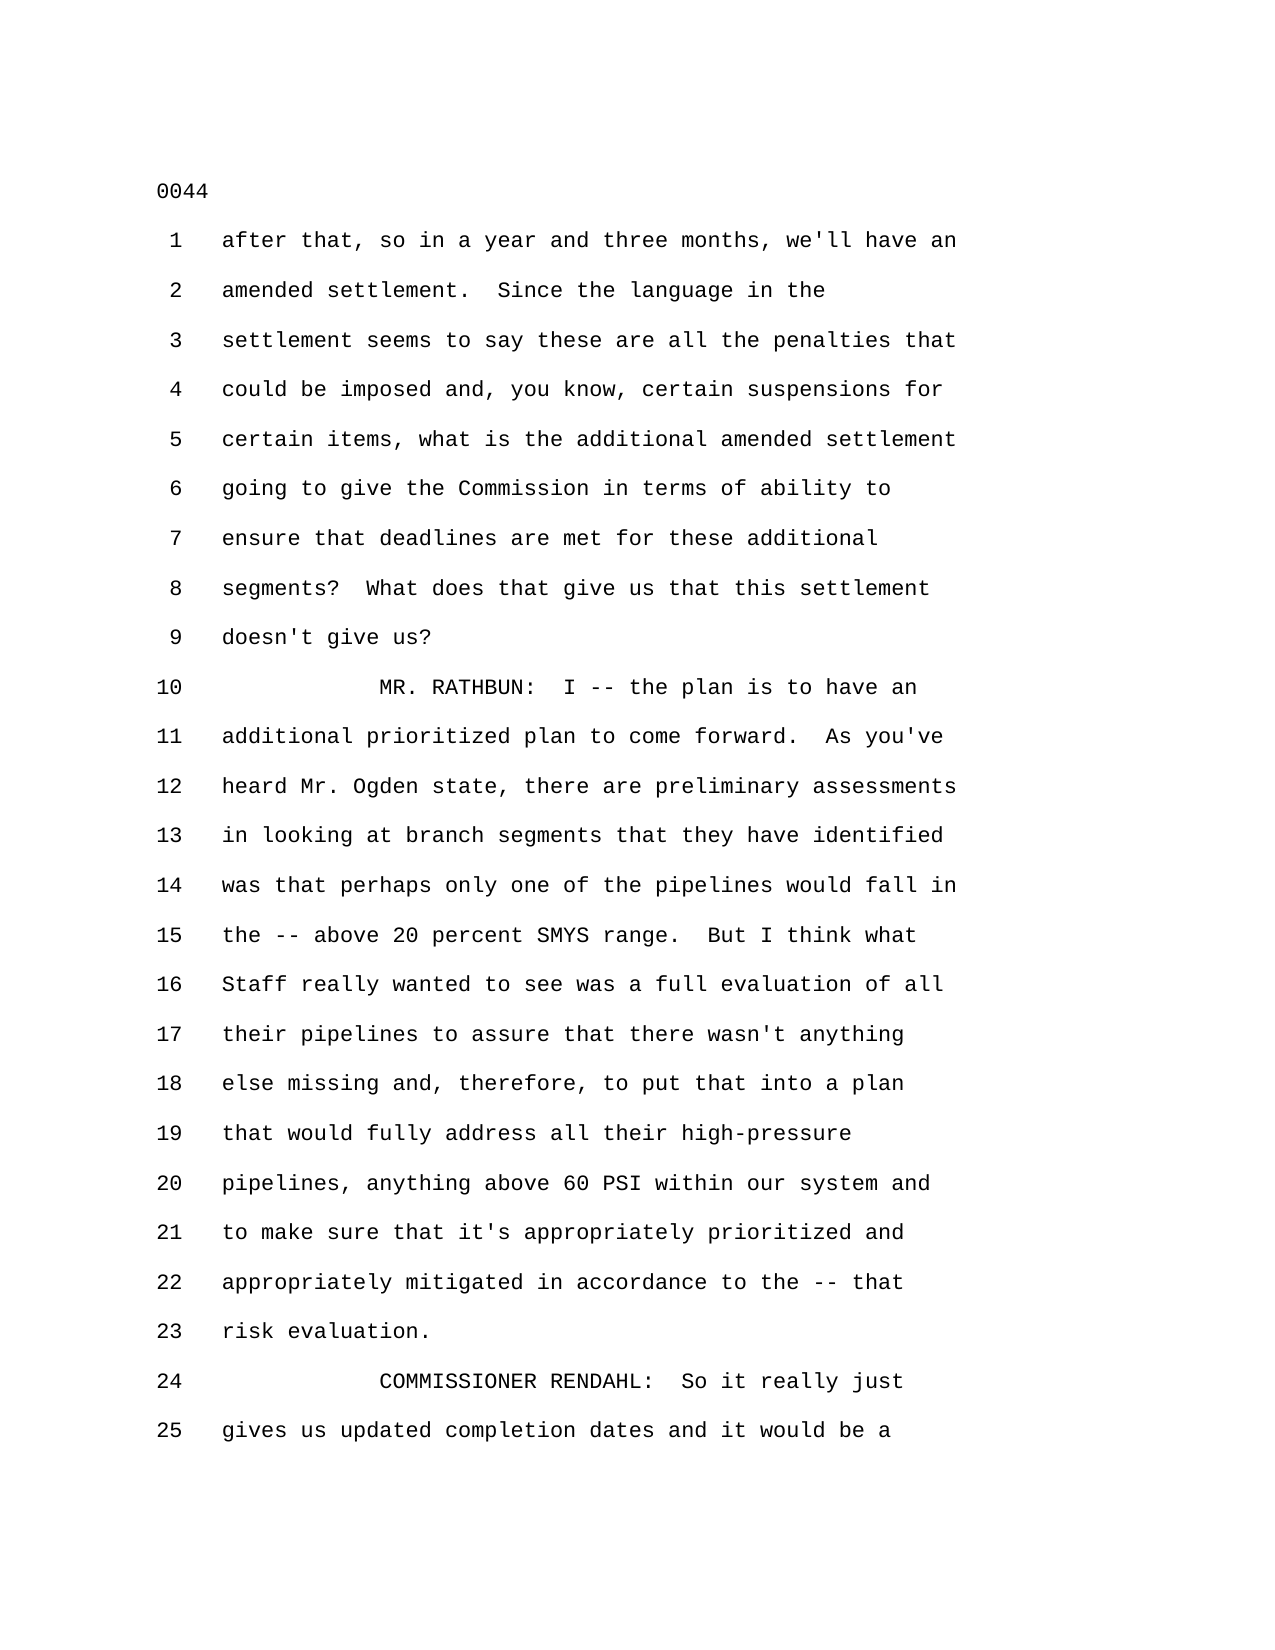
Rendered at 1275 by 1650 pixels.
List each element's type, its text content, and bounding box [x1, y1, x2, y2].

text 23 risk evaluation. [156, 1320, 1119, 1345]
text 0044 [156, 180, 1119, 205]
text 3 settlement seems to say these are all the penalties that [156, 329, 1119, 353]
text 11 additional prioritized plan to come forward. As you've [156, 725, 1119, 750]
text 14 was that perhaps only one of the pipelines would fall in [156, 874, 1119, 899]
text 10 MR. RATHBUN: I -- the plan is to have an [156, 676, 1119, 701]
text 5 certain items, what is the additional amended settlement [156, 428, 1119, 453]
text 17 their pipelines to assure that there wasn't anything [156, 1023, 1119, 1048]
text 20 pipelines, anything above 60 PSI within our system and [156, 1172, 1119, 1196]
text 1 after that, so in a year and three months, we'll have an [156, 229, 1119, 254]
text 9 doesn't give us? [156, 626, 1119, 651]
text 18 else missing and, therefore, to put that into a plan [156, 1072, 1119, 1097]
text 13 in looking at branch segments that they have identified [156, 824, 1119, 849]
text 4 could be imposed and, you know, certain suspensions for [156, 378, 1119, 403]
text 15 the -- above 20 percent SMYS range. But I think what [156, 924, 1119, 948]
text 25 gives us updated completion dates and it would be a [156, 1419, 1119, 1444]
text 19 that would fully address all their high-pressure [156, 1122, 1119, 1147]
text 2 amended settlement. Since the language in the [156, 279, 1119, 304]
text 22 appropriately mitigated in accordance to the -- that [156, 1271, 1119, 1296]
text 21 to make sure that it's appropriately prioritized and [156, 1221, 1119, 1246]
text 12 heard Mr. Ogden state, there are preliminary assessments [156, 775, 1119, 800]
text 7 ensure that deadlines are met for these additional [156, 527, 1119, 552]
text 8 segments? What does that give us that this settlement [156, 577, 1119, 601]
text 24 COMMISSIONER RENDAHL: So it really just [156, 1370, 1119, 1395]
text 6 going to give the Commission in terms of ability to [156, 477, 1119, 502]
text 16 Staff really wanted to see was a full evaluation of all [156, 973, 1119, 998]
